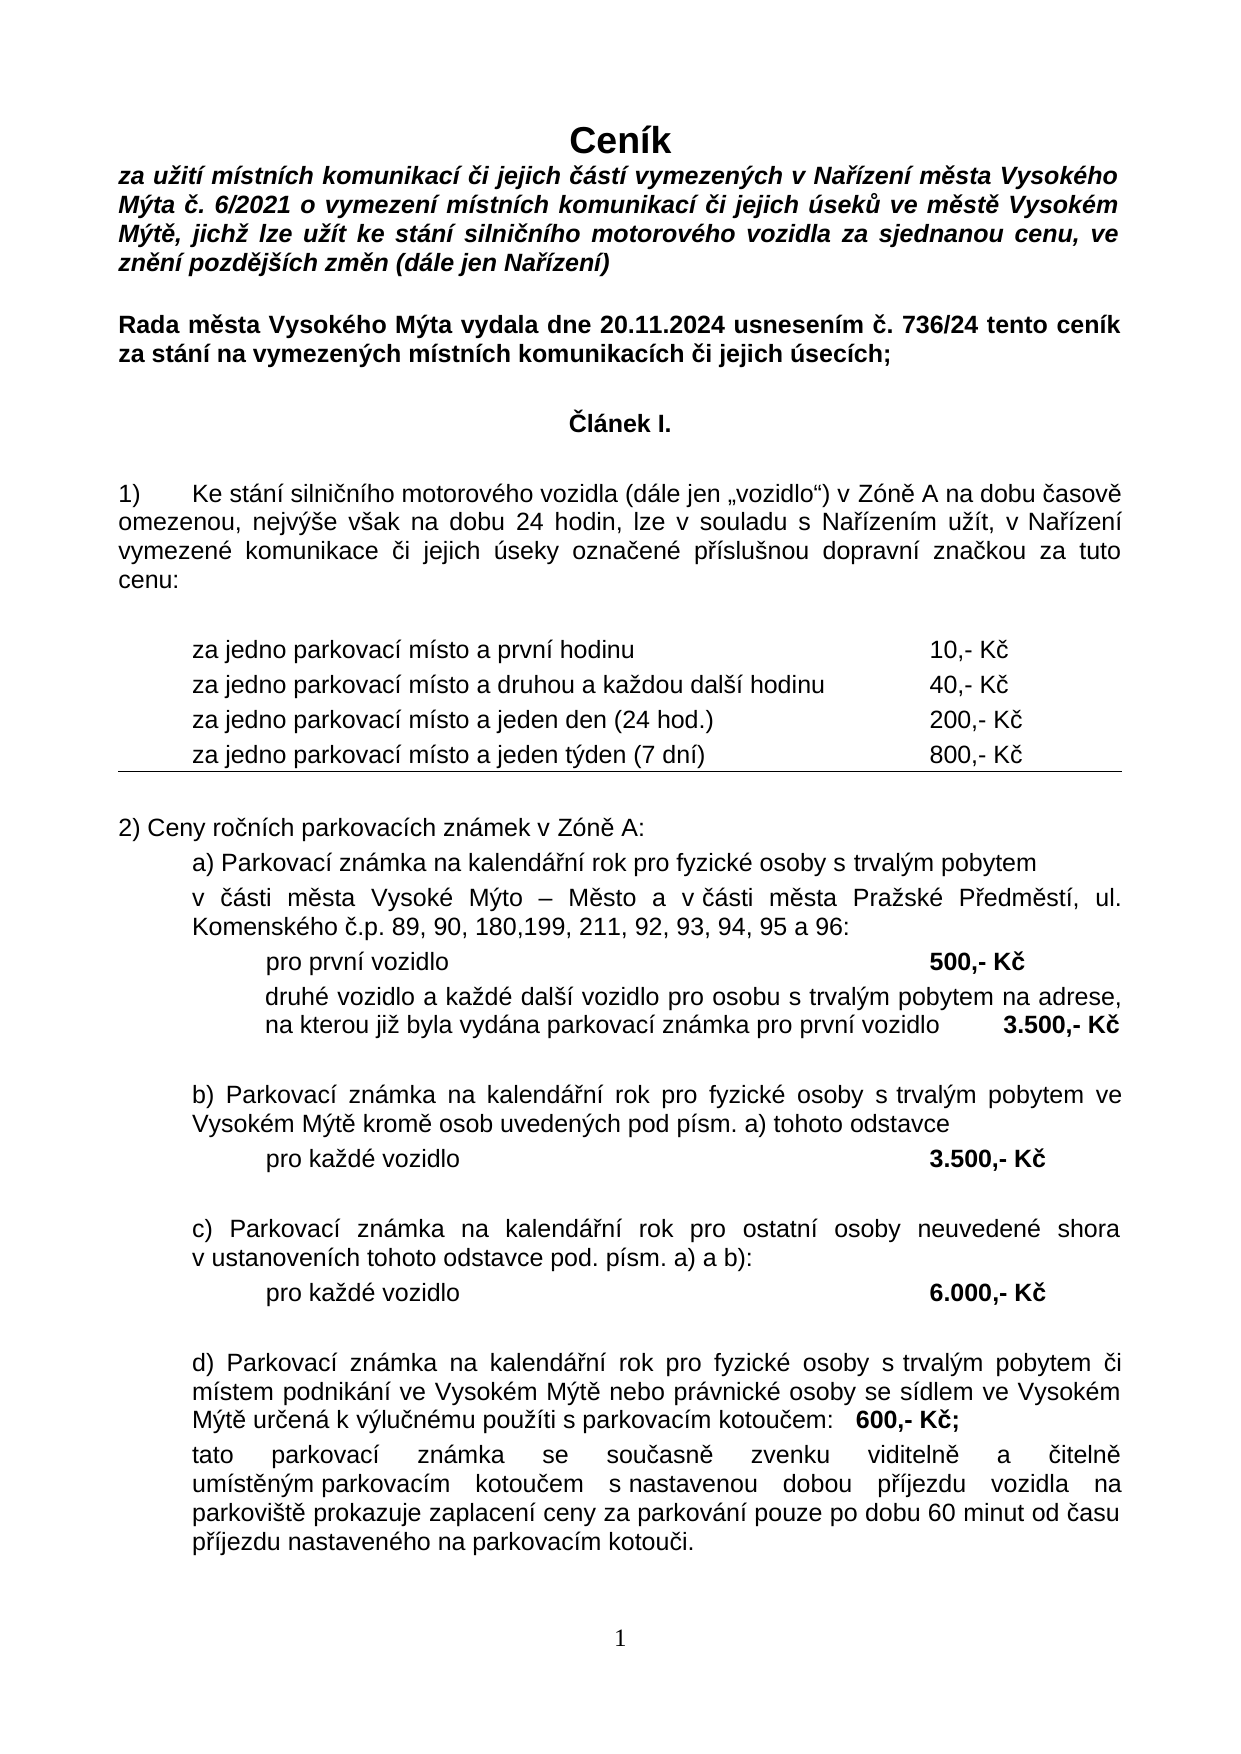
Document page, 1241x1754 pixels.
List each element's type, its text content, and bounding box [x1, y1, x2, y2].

text pro každé vozidlo 6.000,- Kč [118, 1278, 1122, 1307]
text druhé vozidlo a každé další vozidlo pro osobu s trvalým pobytem na adrese, na kterou již byla vydána parkovací známka pro první vozidlo 3.500,- Kč [265, 982, 1122, 1039]
text za užití místních komunikací či jejich částí vymezených v Nařízení města Vysokého Mýta č. 6/2021 o vymezení místních komunikací či jejich úseků ve městě Vysokém Mýtě, jichž lze užít ke stání silničního motorového vozidla za sjednanou cenu, ve znění pozdějších změn (dále jen Nařízení) [118, 161, 1122, 276]
text a) Parkovací známka na kalendářní rok pro fyzické osoby s trvalým pobytem [118, 848, 1122, 877]
text Ceník [118, 118, 1122, 161]
text za jedno parkovací místo a jeden den (24 hod.) 200,- Kč [118, 705, 1122, 733]
text v části města Vysoké Mýto – Město a v části města Pražské Předměstí, ul. Komenského č.p. 89, 90, 180,199, 211, 92, 93, 94, 95 a 96: [192, 883, 1122, 940]
text b) Parkovací známka na kalendářní rok pro fyzické osoby s trvalým pobytem ve Vysokém Mýtě kromě osob uvedených pod písm. a) tohoto odstavce [192, 1080, 1122, 1138]
text c) Parkovací známka na kalendářní rok pro ostatní osoby neuvedené shora v ustanoveních tohoto odstavce pod. písm. a) a b): [192, 1214, 1122, 1272]
text za jedno parkovací místo a jeden týden (7 dní) 800,- Kč [118, 740, 1122, 771]
text za jedno parkovací místo a druhou a každou další hodinu 40,- Kč [118, 670, 1122, 698]
text 2) Ceny ročních parkovacích známek v Zóně A: [118, 813, 1122, 842]
text za jedno parkovací místo a první hodinu 10,- Kč [118, 635, 1122, 663]
text 1) Ke stání silničního motorového vozidla (dále jen „vozidlo“) v Zóně A na dobu časově omezenou, nejvýše však na dobu 24 hodin, lze v souladu s Nařízením užít, v Nařízení vymezené komunikace či jejich úseky označené příslušnou dopravní značkou za tuto cenu: [118, 478, 1122, 593]
text pro každé vozidlo 3.500,- Kč [118, 1144, 1122, 1173]
text Článek I. [118, 408, 1122, 437]
text d) Parkovací známka na kalendářní rok pro fyzické osoby s trvalým pobytem či místem podnikání ve Vysokém Mýtě nebo právnické osoby se sídlem ve Vysokém Mýtě určená k výlučnému použíti s parkovacím kotoučem: 600,- Kč; [192, 1348, 1122, 1434]
text Rada města Vysokého Mýta vydala dne 20.11.2024 usnesením č. 736/24 tento ceník za stání na vymezených místních komunikacích či jejich úsecích; [118, 310, 1122, 367]
text pro první vozidlo 500,- Kč [118, 947, 1122, 975]
